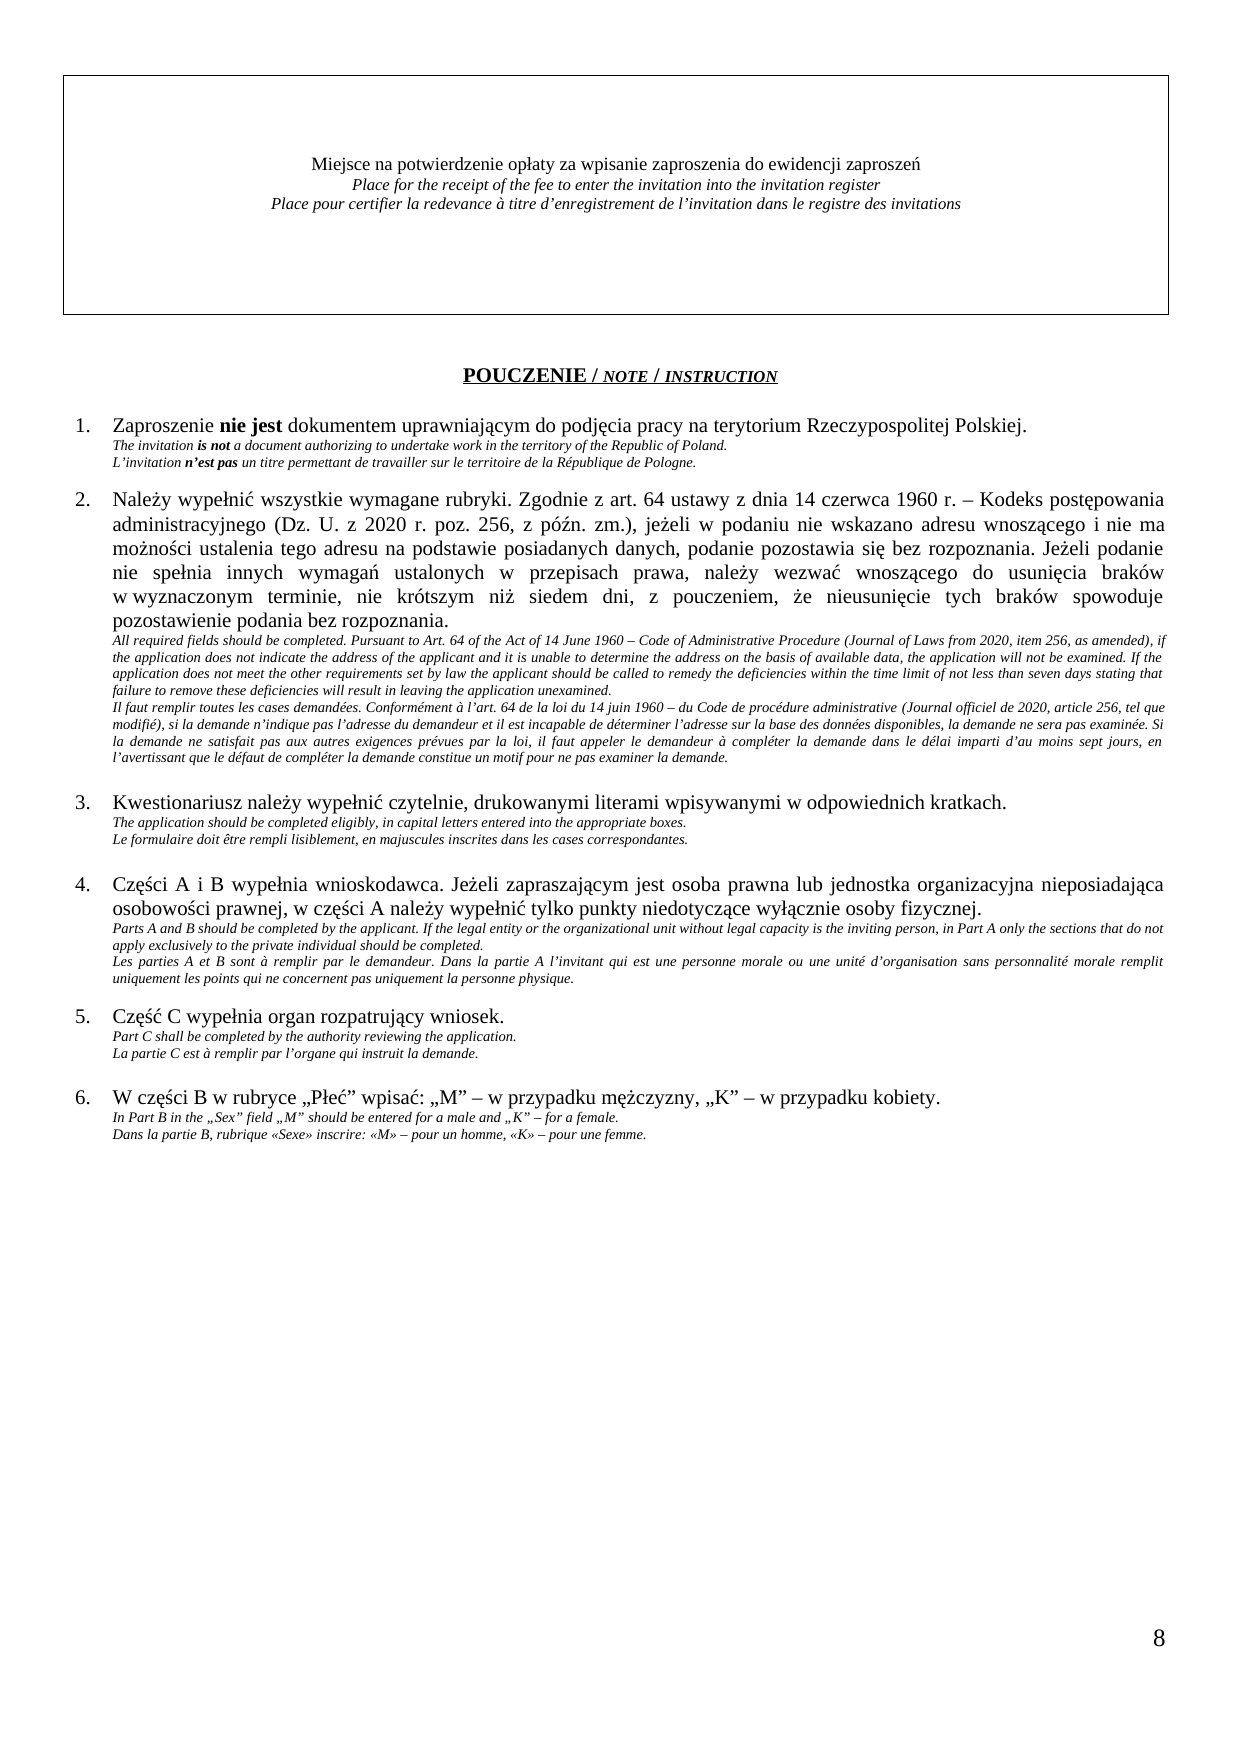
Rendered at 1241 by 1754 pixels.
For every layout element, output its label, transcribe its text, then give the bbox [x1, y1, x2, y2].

list Zaproszenie nie jest dokumentem uprawniającym do podjęcia pracy na terytorium Rzeczypospolitej Polskiej. [75, 413, 1165, 437]
text Il faut remplir toutes les cases demandées. Conformément à l’art. 64 de la loi du 14 juin 1960 – du Code de procédure administrative (Journal officiel de 2020, article 256, tel que modifié), si la demande n’indique pas l’adresse du demandeur et il est incapable de déterminer l’adresse sur la base des données disponibles, la demande ne sera pas examinée. Si la demande ne satisfait pas aux autres exigences prévues par la loi, il faut appeler le demandeur à compléter la demande dans le délai imparti d’au moins sept jours, en l’avertissant que le défaut de compléter la demande constitue un motif pour ne pas examiner la demande. [112, 699, 1165, 766]
list Należy wypełnić wszystkie wymagane rubryki. Zgodnie z art. 64 ustawy z dnia 14 czerwca 1960 r. – Kodeks postępowania administracyjnego (Dz. U. z 2020 r. poz. 256, z późn. zm.), jeżeli w podaniu nie wskazano adresu wnoszącego i nie ma możności ustalenia tego adresu na podstawie posiadanych danych, podanie pozostawia się bez rozpoznania. Jeżeli podanie nie spełnia innych wymagań ustalonych w przepisach prawa, należy wezwać wnoszącego do usunięcia braków w wyznaczonym terminie, nie krótszym niż siedem dni, z pouczeniem, że nieusunięcie tych braków spowoduje pozostawienie podania bez rozpoznania. [75, 487, 1165, 632]
text La partie C est à remplir par l’organe qui instruit la demande. [112, 1044, 1165, 1061]
text In Part B in the „Sex” field „M” should be entered for a male and „K” – for a female. [112, 1109, 1165, 1126]
text The application should be completed eligibly, in capital letters entered into the appropriate boxes. [112, 814, 1165, 831]
text Les parties A et B sont à remplir par le demandeur. Dans la partie A l’invitant qui est une personne morale ou une unité d’organisation sans personnalité morale remplit uniquement les points qui ne concernent pas uniquement la personne physique. [112, 953, 1165, 987]
text The invitation is not a document authorizing to undertake work in the territory of the Republic of Poland. [112, 437, 1165, 454]
list W części B w rubryce „Płeć” wpisać: „M” – w przypadku mężczyzny, „K” – w przypadku kobiety. [75, 1085, 1165, 1109]
list Części A i B wypełnia wnioskodawca. Jeżeli zapraszającym jest osoba prawna lub jednostka organizacyjna nieposiadająca osobowości prawnej, w części A należy wypełnić tylko punkty niedotyczące wyłącznie osoby fizycznej. [75, 872, 1165, 920]
list Część C wypełnia organ rozpatrujący wniosek. [75, 1003, 1165, 1028]
text Parts A and B should be completed by the applicant. If the legal entity or the organizational unit without legal capacity is the inviting person, in Part A only the sections that do not apply exclusively to the private individual should be completed. [112, 920, 1165, 953]
text Le formulaire doit être rempli lisiblement, en majuscules inscrites dans les cases correspondantes. [112, 831, 1165, 847]
text All required fields should be completed. Pursuant to Art. 64 of the Act of 14 June 1960 – Code of Administrative Procedure (Journal of Laws from 2020, item 256, as amended), if the application does not indicate the address of the applicant and it is unable to determine the address on the basis of available data, the application will not be examined. If the application does not meet the other requirements set by law the applicant should be called to remedy the deficiencies within the time limit of not less than seven days stating that failure to remove these deficiencies will result in leaving the application unexamined. [112, 632, 1165, 699]
text Part C shall be completed by the authority reviewing the application. [112, 1028, 1165, 1044]
text POUCZENIE / NOTE / INSTRUCTION [75, 363, 1165, 387]
text L’invitation n’est pas un titre permettant de travailler sur le territoire de la République de Pologne. [112, 454, 1165, 471]
table_header Miejsce na potwierdzenie opłaty za wpisanie zaproszenia do ewidencji zaproszeń Place for the receipt of the fee to enter the invitation into the invitation register Place pour certifier la redevance à titre d’enregistrement de l’invitation dans le registre des invitations [64, 76, 1168, 313]
list Kwestionariusz należy wypełnić czytelnie, drukowanymi literami wpisywanymi w odpowiednich kratkach. [75, 790, 1165, 814]
text Dans la partie B, rubrique «Sexe» inscrire: «M» – pour un homme, «K» – pour une femme. [112, 1126, 1165, 1143]
